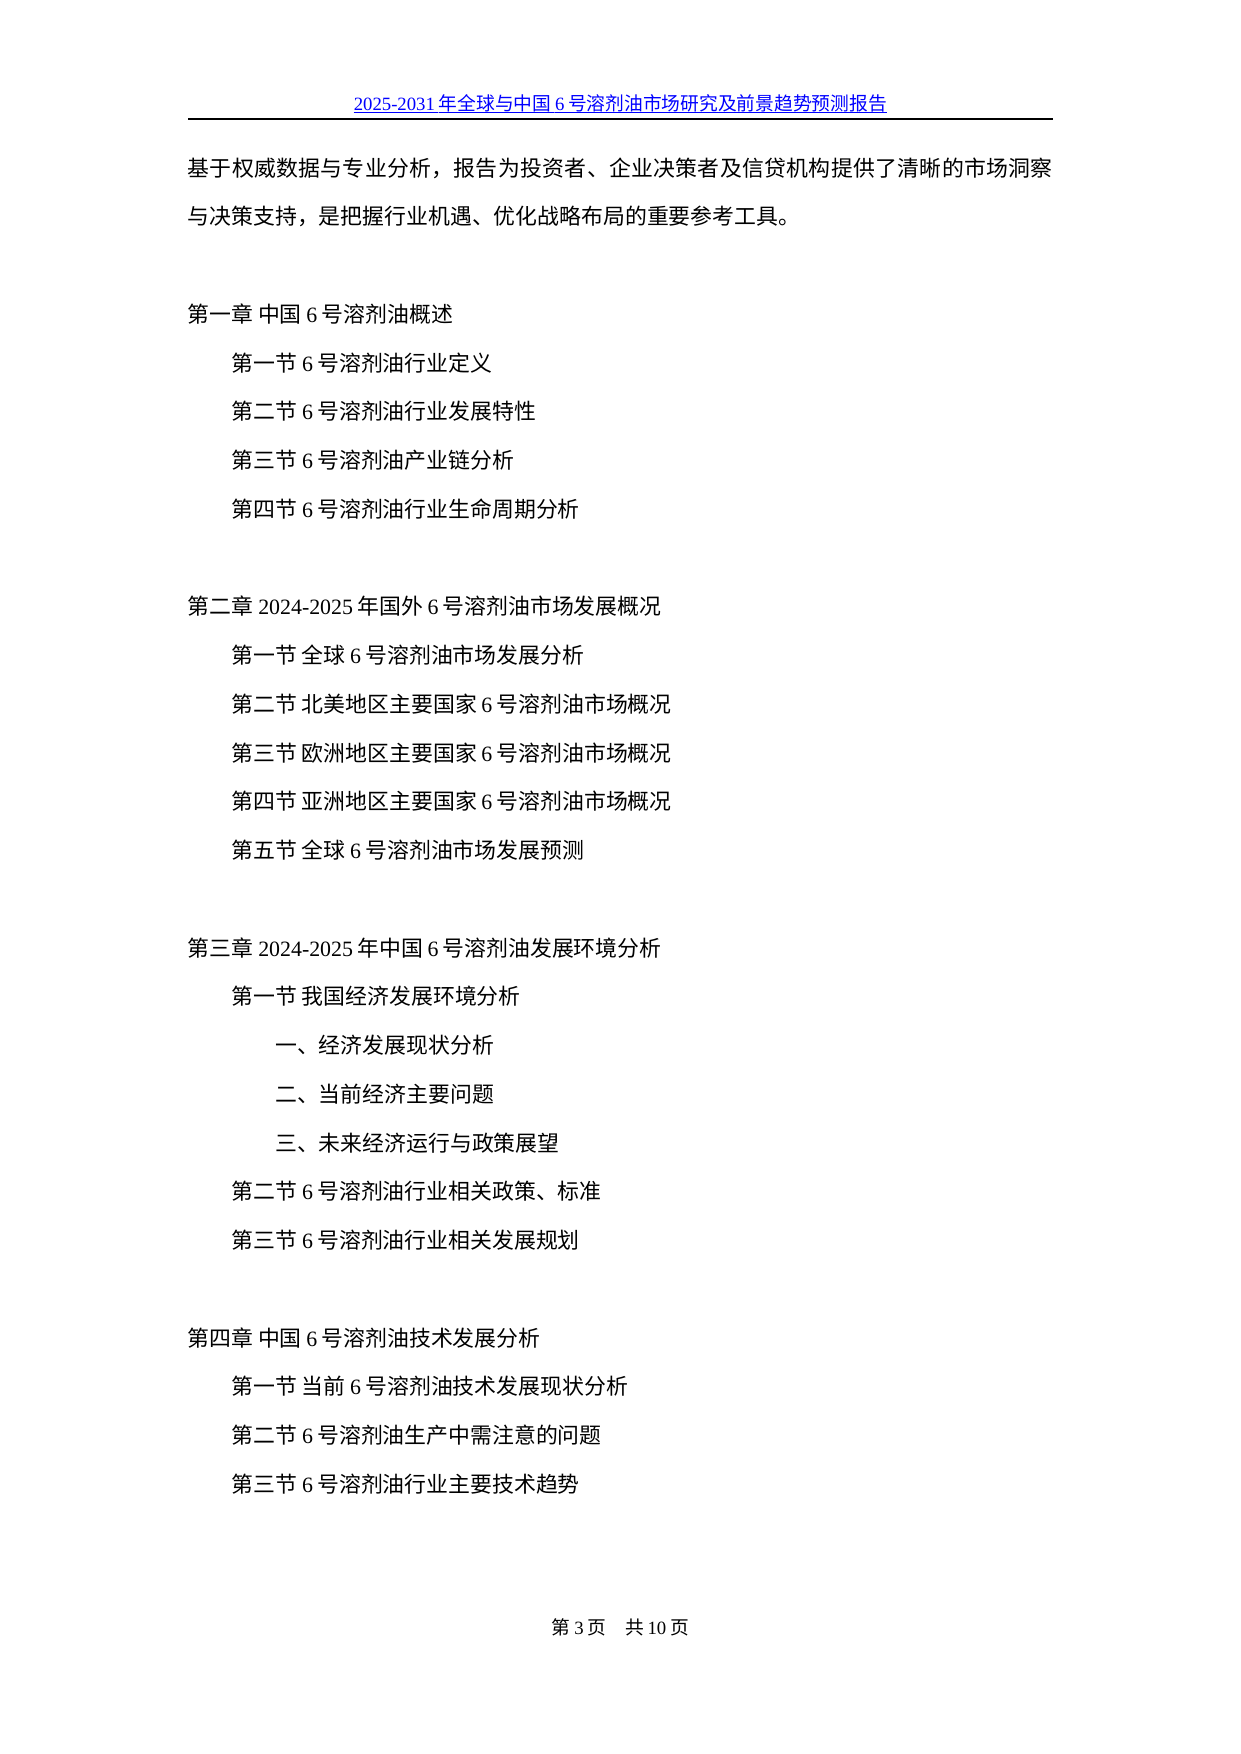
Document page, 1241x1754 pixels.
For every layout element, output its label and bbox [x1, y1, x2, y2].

text [187, 150, 1053, 1499]
